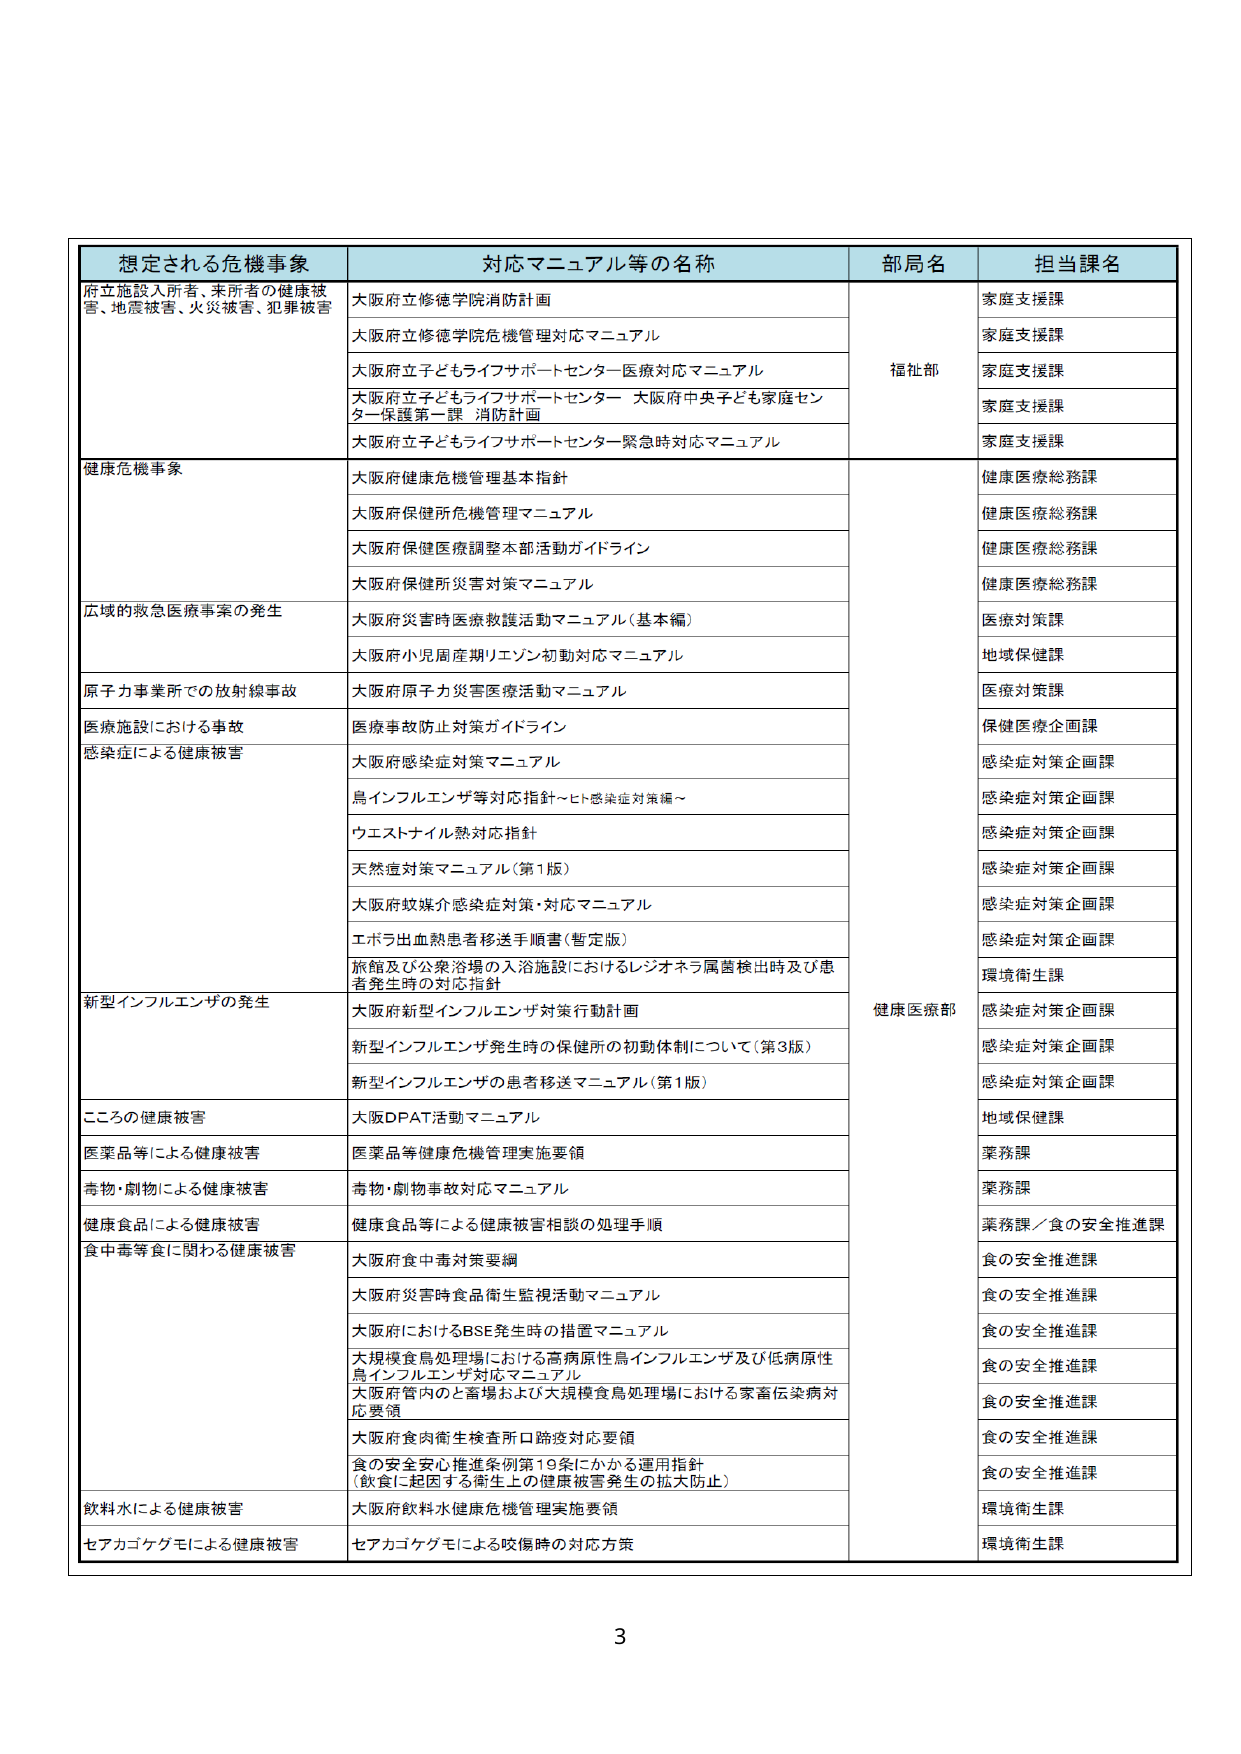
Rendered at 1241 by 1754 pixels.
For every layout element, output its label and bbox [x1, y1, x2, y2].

picture [69, 239, 1191, 1575]
